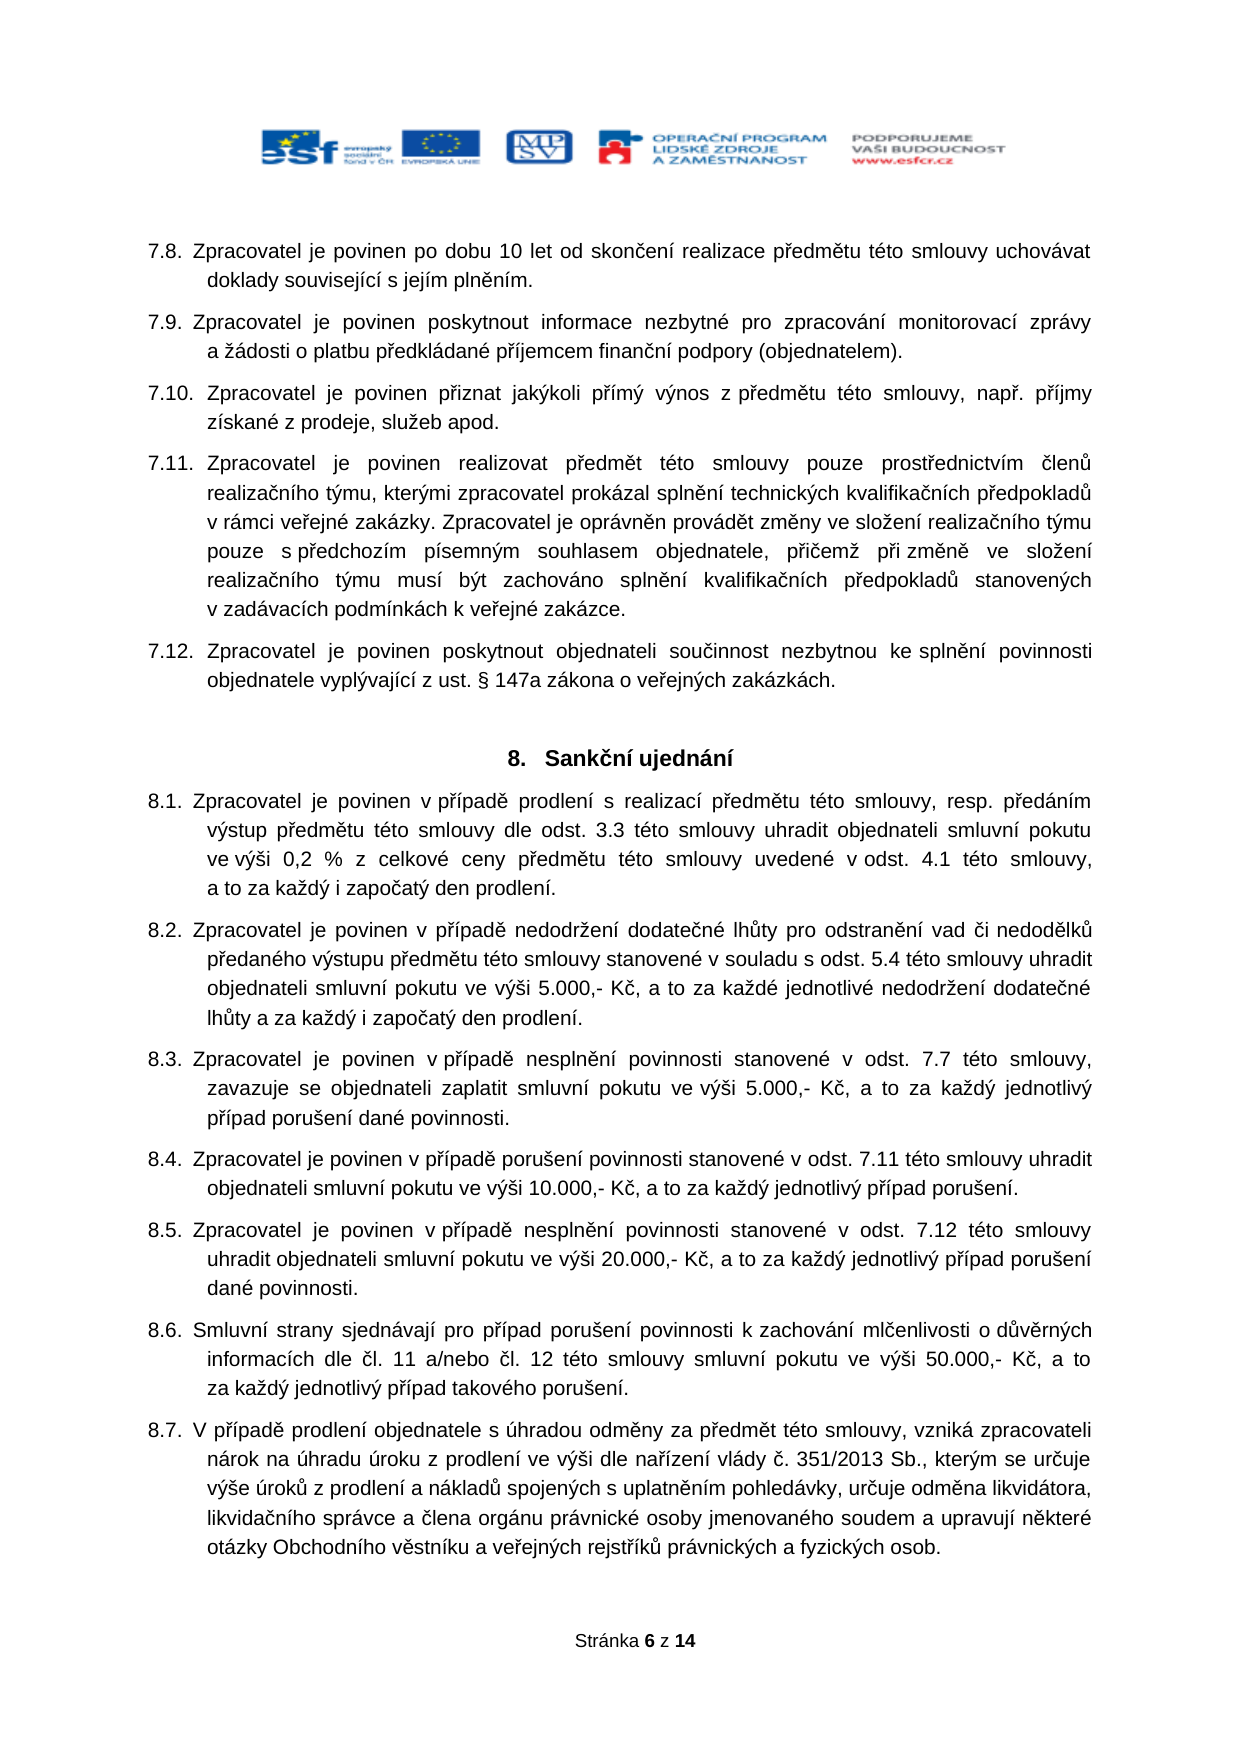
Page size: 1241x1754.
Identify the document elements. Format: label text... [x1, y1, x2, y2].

list V případě prodlení objednatele s úhradou odměny za předmět této smlouvy, vzniká zpracovateli nárok na úhradu úroku z prodlení ve výši dle nařízení vlády č. 351/2013 Sb., kterým se určuje výše úroků z prodlení a nákladů spojených s uplatněním pohledávky, určuje odměna likvidátora, likvidačního správce a člena orgánu právnické osoby jmenovaného soudem a upravují některé otázky Obchodního věstníku a veřejných rejstříků právnických a fyzických osob. [148, 1413, 1092, 1558]
list Zpracovatel je povinen v případě porušení povinnosti stanovené v odst. 7.11 této smlouvy uhradit objednateli smluvní pokutu ve výši 10.000,- Kč, a to za každý jednotlivý případ porušení. [148, 1142, 1092, 1200]
list Zpracovatel je povinen v případě nesplnění povinnosti stanovené v odst. 7.7 této smlouvy, zavazuje se objednateli zaplatit smluvní pokutu ve výši 5.000,- Kč, a to za každý jednotlivý případ porušení dané povinnosti. [148, 1042, 1092, 1129]
list Zpracovatel je povinen realizovat předmět této smlouvy pouze prostřednictvím členů realizačního týmu, kterými zpracovatel prokázal splnění technických kvalifikačních předpokladů v rámci veřejné zakázky. Zpracovatel je oprávněn provádět změny ve složení realizačního týmu pouze s předchozím písemným souhlasem objednatele, přičemž při změně ve složení realizačního týmu musí být zachováno splnění kvalifikačních předpokladů stanovených v zadávacích podmínkách k veřejné zakázce. [148, 446, 1092, 621]
list Zpracovatel je povinen poskytnout objednateli součinnost nezbytnou ke splnění povinnosti objednatele vyplývající z ust. § 147a zákona o veřejných zakázkách. [148, 633, 1092, 692]
list Zpracovatel je povinen v případě prodlení s realizací předmětu této smlouvy, resp. předáním výstup předmětu této smlouvy dle odst. 3.3 této smlouvy uhradit objednateli smluvní pokutu ve výši 0,2 % z celkové ceny předmětu této smlouvy uvedené v odst. 4.1 této smlouvy, a to za každý i započatý den prodlení. [148, 783, 1092, 900]
list Zpracovatel je povinen v případě nesplnění povinnosti stanovené v odst. 7.12 této smlouvy uhradit objednateli smluvní pokutu ve výši 20.000,- Kč, a to za každý jednotlivý případ porušení dané povinnosti. [148, 1213, 1092, 1300]
list Zpracovatel je povinen po dobu 10 let od skončení realizace předmětu této smlouvy uchovávat doklady související s jejím plněním. [148, 233, 1092, 292]
list Sankční ujednání [148, 742, 1092, 771]
list Smluvní strany sjednávají pro případ porušení povinnosti k zachování mlčenlivosti o důvěrných informacích dle čl. 11 a/nebo čl. 12 této smlouvy smluvní pokutu ve výši 50.000,- Kč, a to za každý jednotlivý případ takového porušení. [148, 1313, 1092, 1400]
list Zpracovatel je povinen přiznat jakýkoli přímý výnos z předmětu této smlouvy, např. příjmy získané z prodeje, služeb apod. [148, 375, 1092, 433]
list Zpracovatel je povinen v případě nedodržení dodatečné lhůty pro odstranění vad či nedodělků předaného výstupu předmětu této smlouvy stanovené v souladu s odst. 5.4 této smlouvy uhradit objednateli smluvní pokutu ve výši 5.000,- Kč, a to za každé jednotlivé nedodržení dodatečné lhůty a za každý i započatý den prodlení. [148, 913, 1092, 1029]
list Zpracovatel je povinen poskytnout informace nezbytné pro zpracování monitorovací zprávy a žádosti o platbu předkládané příjemcem finanční podpory (objednatelem). [148, 304, 1092, 363]
